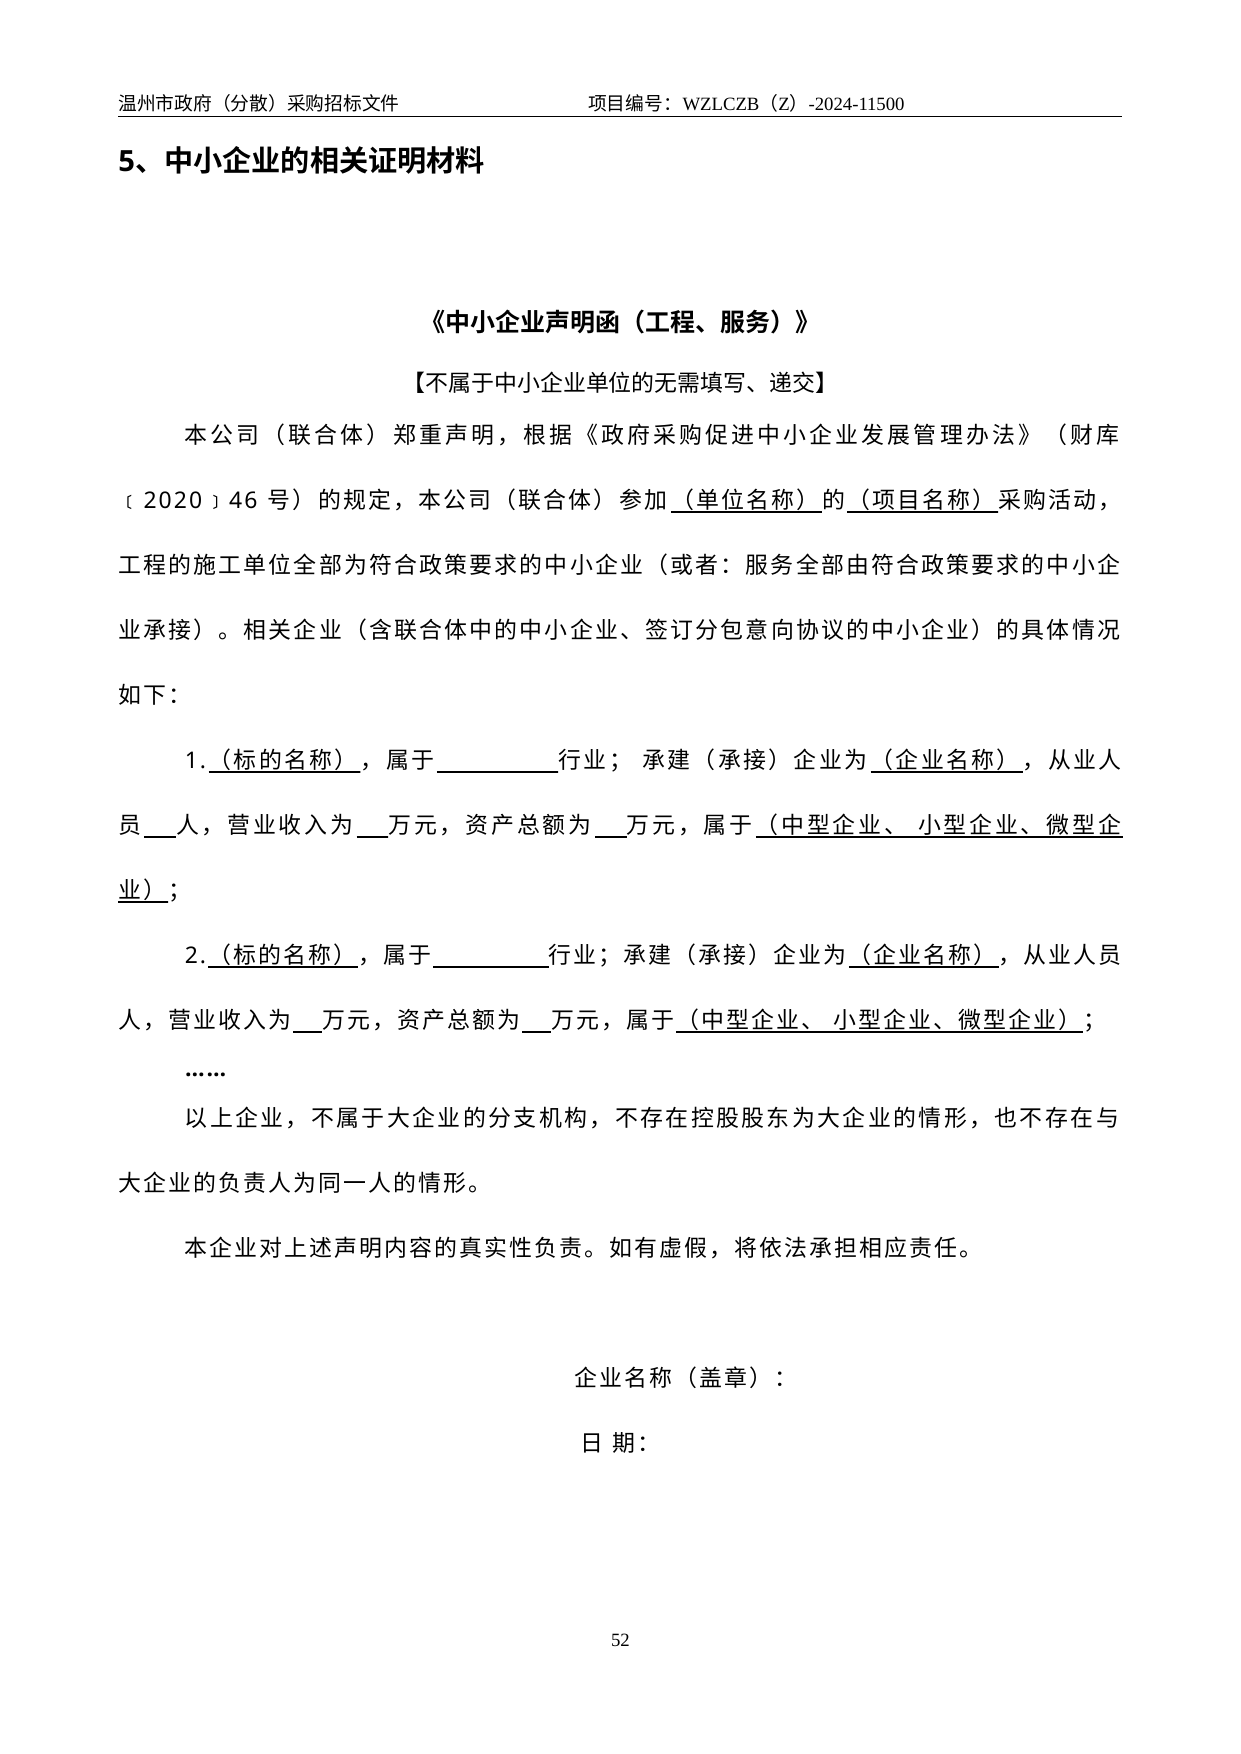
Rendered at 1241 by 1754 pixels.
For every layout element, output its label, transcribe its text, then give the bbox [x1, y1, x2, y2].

text 以上企业，不属于大企业的分支机构，不存在控股股东为大企业的情形，也不存在与大企业的负责人为同一人的情形。 [118, 1084, 1122, 1214]
text 企业名称（盖章）： [206, 1344, 1122, 1409]
text 5、中小企业的相关证明材料 [118, 126, 1122, 191]
text 日 期： [118, 1409, 1122, 1474]
text 2.（标的名称），属于 行业；承建（承接）企业为（企业名称），从业人员 人，营业收入为 万元，资产总额为 万元，属于（中型企业、 小型企业、微型企业）； [118, 921, 1122, 1051]
text 1.（标的名称），属于 行业； 承建（承接）企业为（企业名称），从业人员 人，营业收入为 万元，资产总额为 万元，属于（中型企业、 小型企业、微型企业）； [118, 726, 1122, 921]
text 本企业对上述声明内容的真实性负责。如有虚假，将依法承担相应责任。 [118, 1214, 1122, 1279]
text 本公司（联合体）郑重声明，根据《政府采购促进中小企业发展管理办法》（财库﹝2020﹞46 号）的规定，本公司（联合体）参加（单位名称）的（项目名称）采购活动，工程的施工单位全部为符合政策要求的中小企业（或者：服务全部由符合政策要求的中小企业承接）。相关企业（含联合体中的中小企业、签订分包意向协议的中小企业）的具体情况如下： [118, 401, 1122, 726]
text 《中小企业声明函（工程、服务）》 [118, 288, 1122, 353]
text …… [118, 1051, 1122, 1084]
text 【不属于中小企业单位的无需填写、递交】 [118, 353, 1122, 401]
